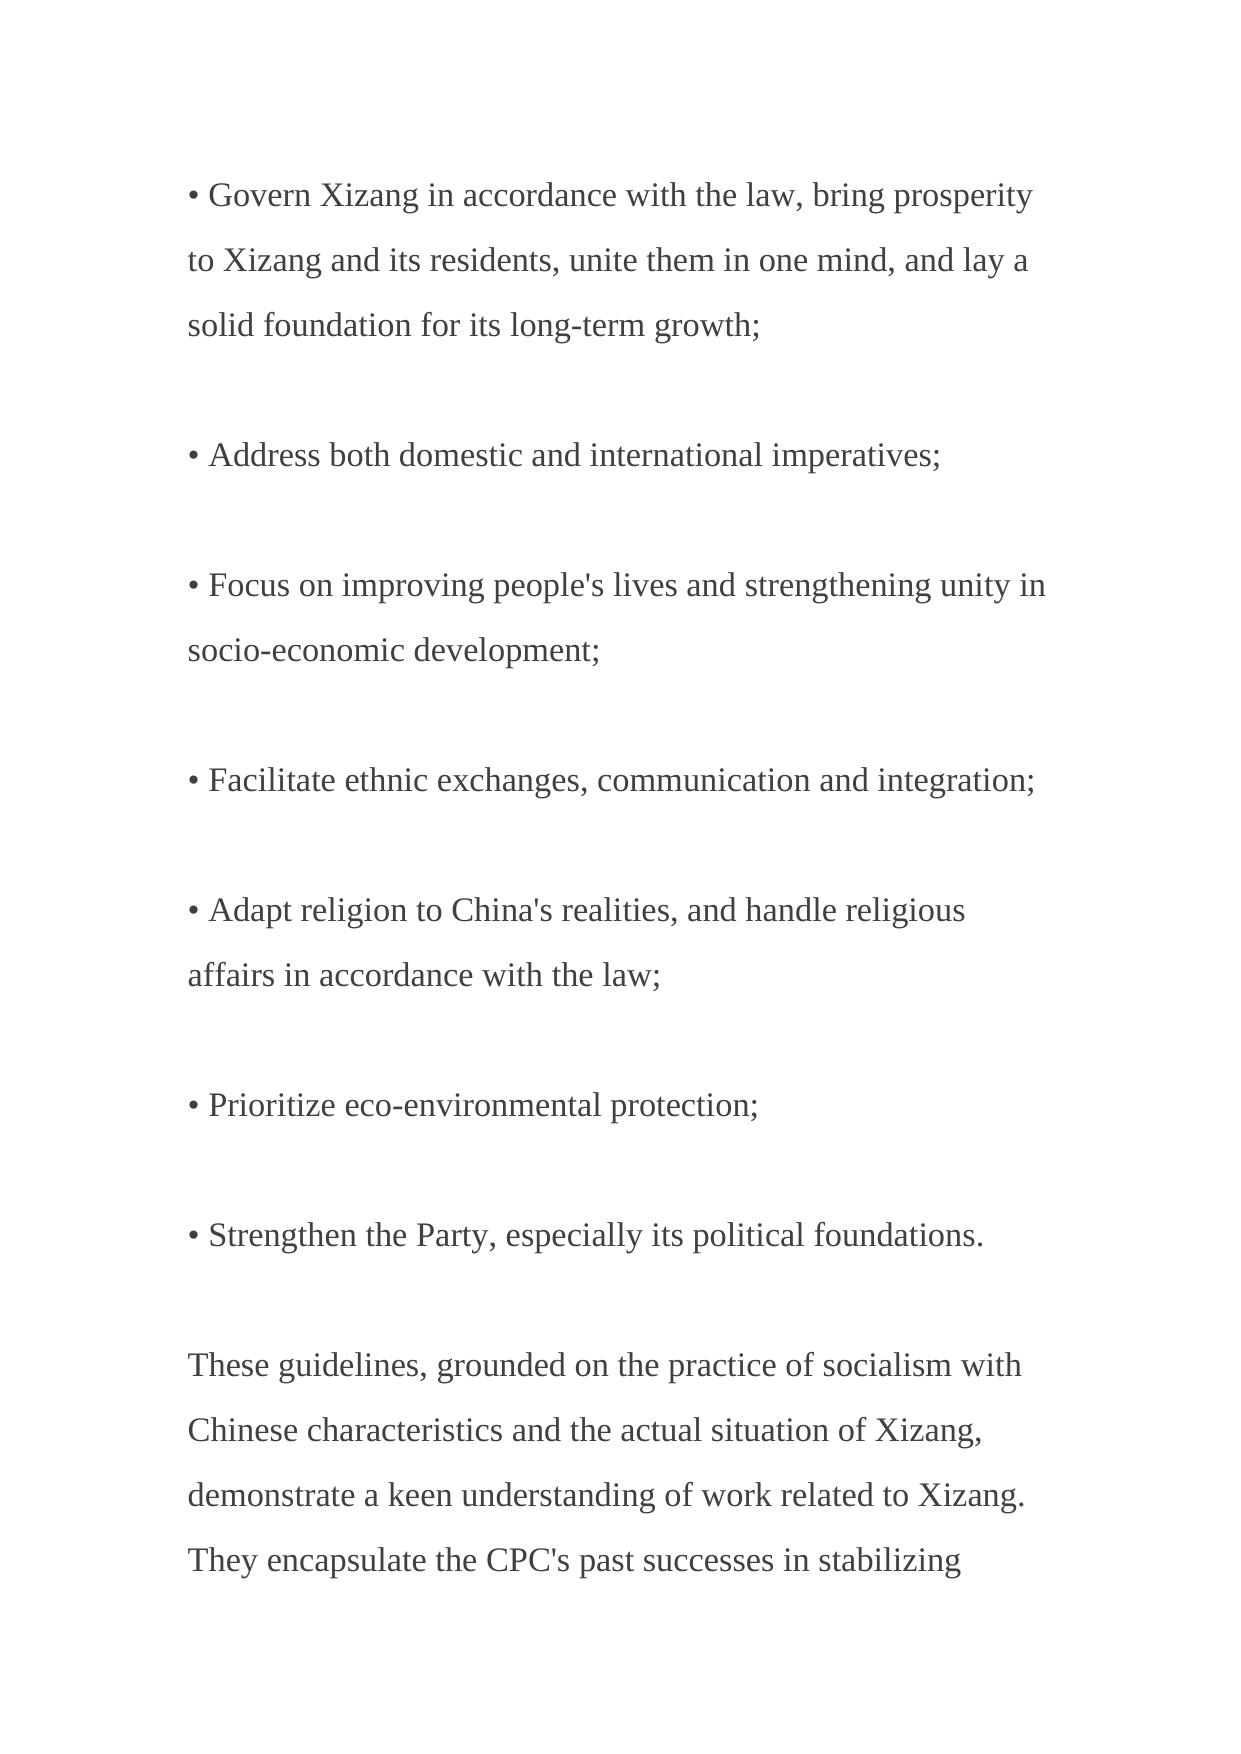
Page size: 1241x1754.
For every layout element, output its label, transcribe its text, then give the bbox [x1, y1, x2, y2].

text • Adapt religion to China's realities, and handle religious affairs in accordance with the law; [187, 877, 1053, 1007]
text • Govern Xizang in accordance with the law, bring prosperity to Xizang and its residents, unite them in one mind, and lay a solid foundation for its long-term growth; [187, 162, 1053, 357]
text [187, 1332, 1053, 1592]
text • Facilitate ethnic exchanges, communication and integration; [187, 747, 1053, 812]
text • Prioritize eco-environmental protection; [187, 1072, 1053, 1137]
text • Address both domestic and international imperatives; [187, 422, 1053, 487]
text • Strengthen the Party, especially its political foundations. [187, 1202, 1053, 1267]
text • Focus on improving people's lives and strengthening unity in socio-economic development; [187, 552, 1053, 682]
